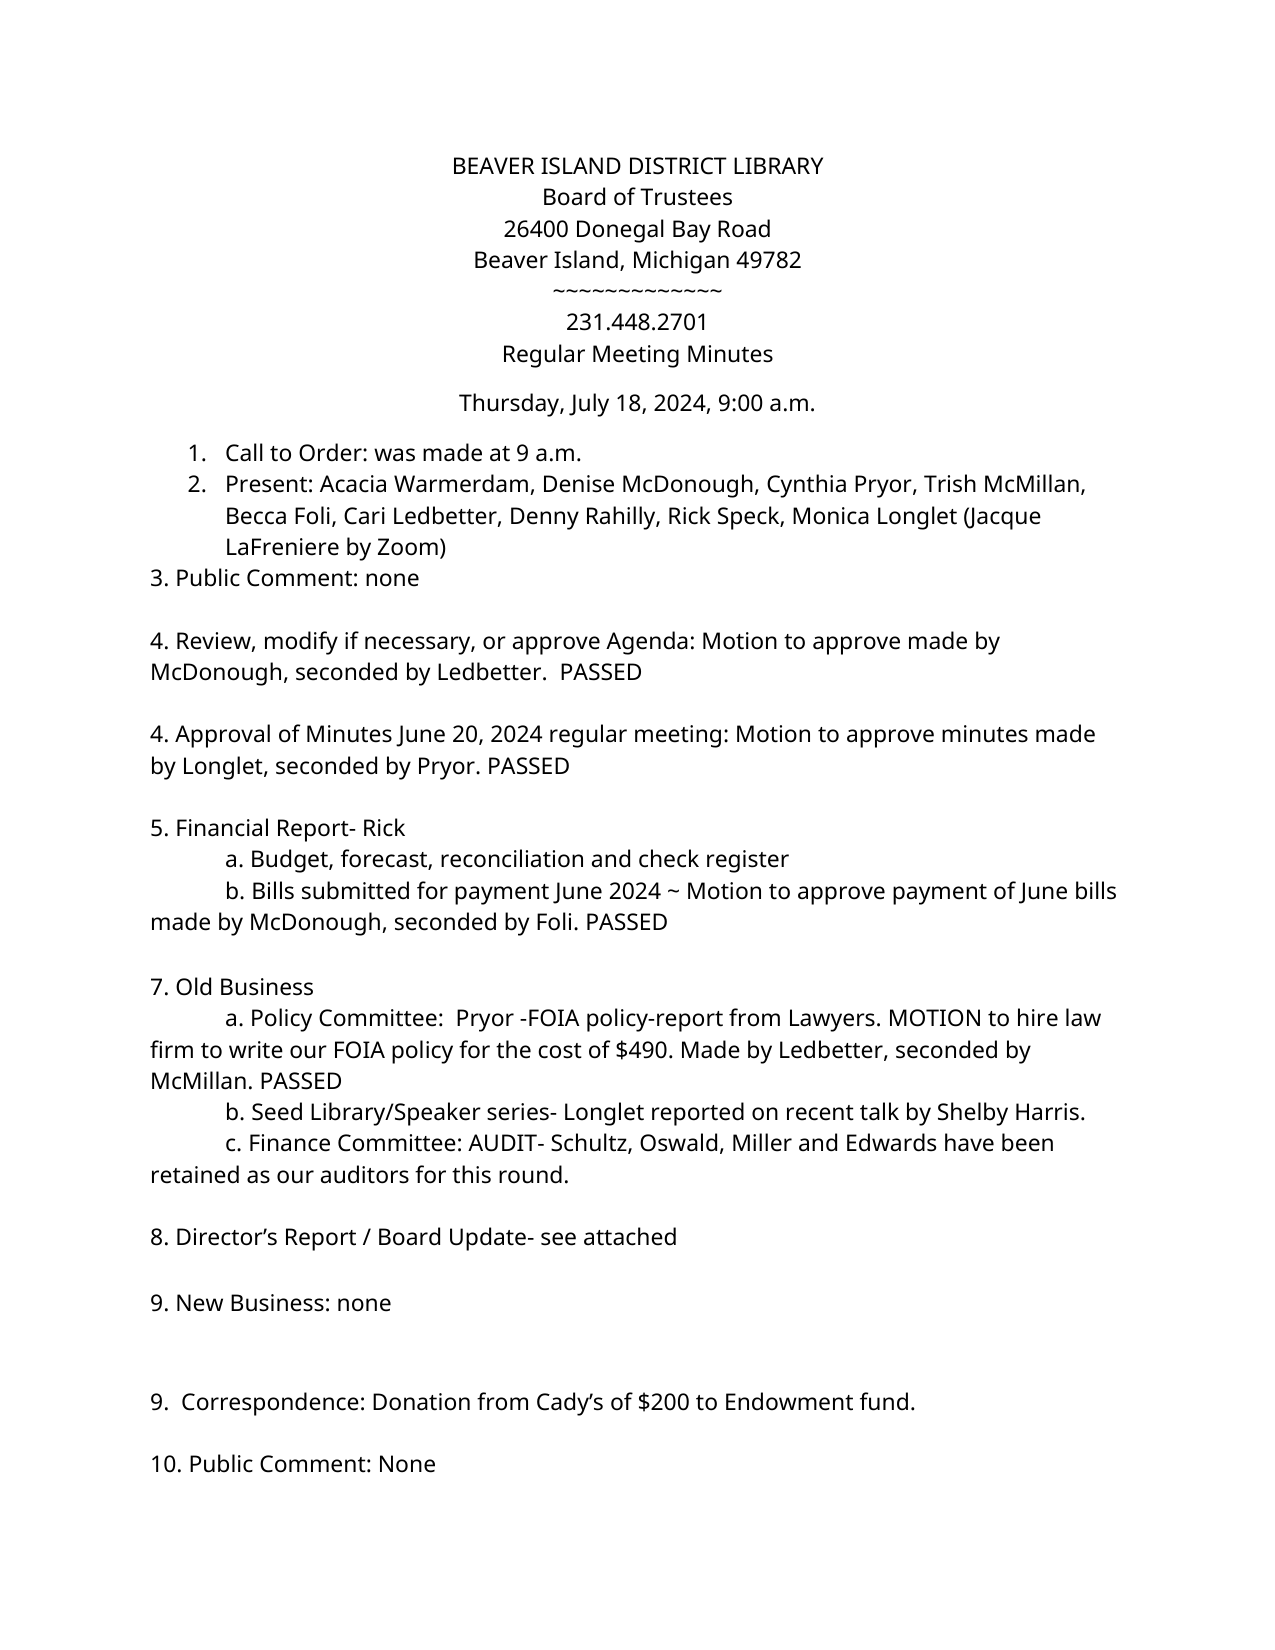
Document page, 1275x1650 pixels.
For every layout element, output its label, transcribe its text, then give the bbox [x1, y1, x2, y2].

text Beaver Island, Michigan 49782 [150, 244, 1125, 275]
text a. Policy Committee: Pryor -FOIA policy-report from Lawyers. MOTION to hire law firm to write our FOIA policy for the cost of $490. Made by Ledbetter, seconded by McMillan. PASSED [150, 1002, 1125, 1096]
list Present: Acacia Warmerdam, Denise McDonough, Cynthia Pryor, Trish McMillan, Becca Foli, Cari Ledbetter, Denny Rahilly, Rick Speck, Monica Longlet (Jacque LaFreniere by Zoom) [187, 468, 1125, 562]
text 10. Public Comment: None [150, 1448, 1125, 1479]
text c. Finance Committee: AUDIT- Schultz, Oswald, Miller and Edwards have been retained as our auditors for this round. [150, 1127, 1125, 1190]
text 4. Review, modify if necessary, or approve Agenda: Motion to approve made by McDonough, seconded by Ledbetter. PASSED [150, 624, 1125, 687]
text 9. Correspondence: Donation from Cady’s of $200 to Endowment fund. [150, 1386, 1125, 1417]
text 231.448.2701 [150, 306, 1125, 337]
text BEAVER ISLAND DISTRICT LIBRARY [150, 150, 1125, 181]
text 7. Old Business [150, 971, 1125, 1002]
text 26400 Donegal Bay Road [150, 212, 1125, 244]
text 8. Director’s Report / Board Update- see attached [150, 1221, 1125, 1252]
text 5. Financial Report- Rick [150, 812, 1125, 843]
text b. Seed Library/Speaker series- Longlet reported on recent talk by Shelby Harris. [150, 1096, 1125, 1127]
text 9. New Business: none [150, 1286, 1125, 1318]
text ~~~~~~~~~~~~~ [150, 275, 1125, 306]
text 4. Approval of Minutes June 20, 2024 regular meeting: Motion to approve minutes made by Longlet, seconded by Pryor. PASSED [150, 718, 1125, 781]
text b. Bills submitted for payment June 2024 ~ Motion to approve payment of June bills made by McDonough, seconded by Foli. PASSED [150, 874, 1125, 937]
text a. Budget, forecast, reconciliation and check register [150, 843, 1125, 874]
text Board of Trustees [150, 181, 1125, 212]
list Call to Order: was made at 9 a.m. [187, 437, 1125, 468]
text 3. Public Comment: none [150, 562, 1125, 593]
text Thursday, July 18, 2024, 9:00 a.m. [150, 387, 1125, 418]
text Regular Meeting Minutes [150, 337, 1125, 369]
